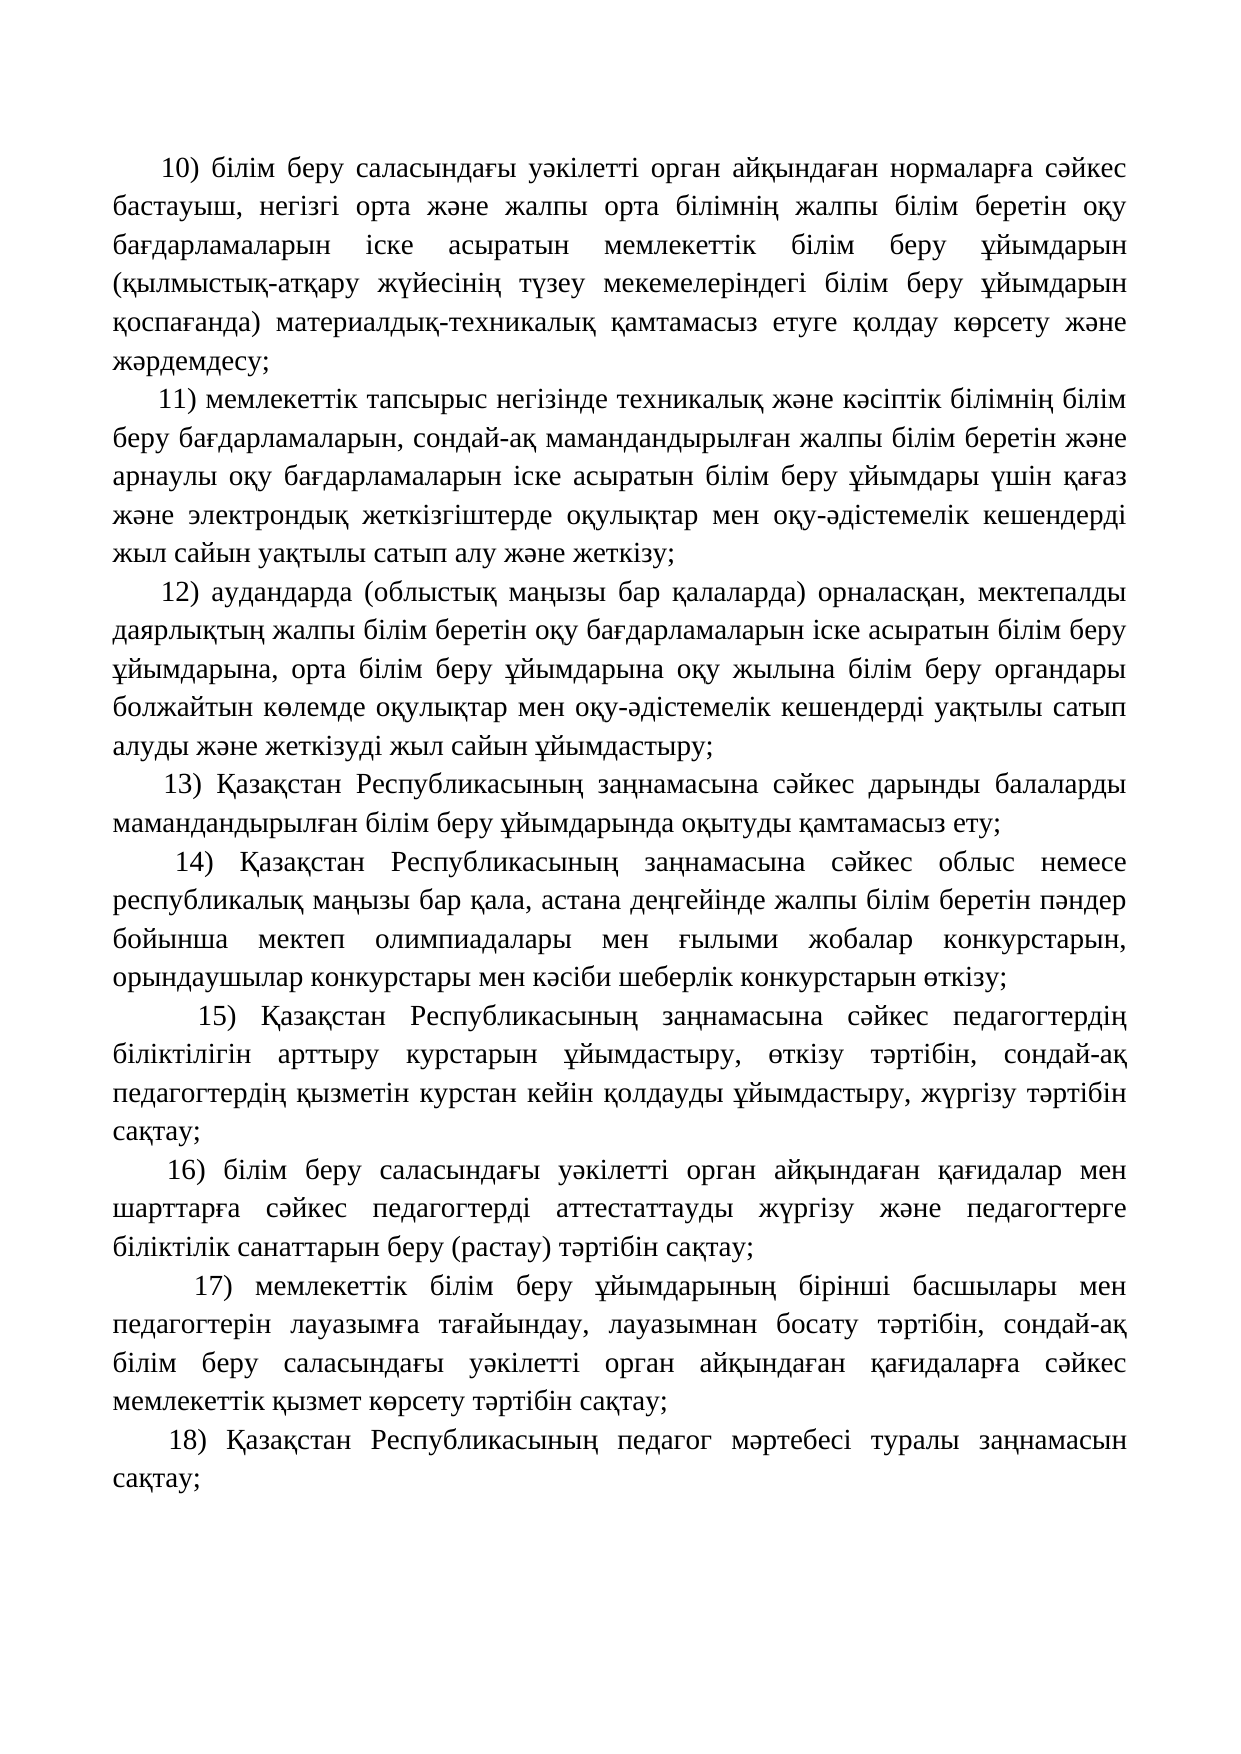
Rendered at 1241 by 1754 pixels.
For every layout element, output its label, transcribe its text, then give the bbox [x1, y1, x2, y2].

text 15) Қазақстан Республикасының заңнамасына сәйкес педагогтердің біліктілігін арттыру курстарын ұйымдастыру, өткізу тәртібін, сондай-ақ педагогтердің қызметін курстан кейін қолдауды ұйымдастыру, жүргізу тәртібін сақтау; [112, 998, 1128, 1147]
text 12) аудандарда (облыстық маңызы бар қалаларда) орналасқан, мектепалды даярлықтың жалпы білім беретін оқу бағдарламаларын іске асыратын білім беру ұйымдарына, орта білім беру ұйымдарына оқу жылына білім беру органдары болжайтын көлемде оқулықтар мен оқу-әдістемелік кешендерді уақтылы сатып алуды және жеткізуді жыл сайын ұйымдастыру; [112, 574, 1128, 762]
text 13) Қазақстан Республикасының заңнамасына сәйкес дарынды балаларды мамандандырылған білім беру ұйымдарында оқытуды қамтамасыз ету; [112, 767, 1128, 839]
text 18) Қазақстан Республикасының педагог мәртебесі туралы заңнамасын сақтау; [112, 1422, 1128, 1494]
text 14) Қазақстан Республикасының заңнамасына сәйкес облыс немесе республикалық маңызы бар қала, астана деңгейінде жалпы білім беретін пәндер бойынша мектеп олимпиадалары мен ғылыми жобалар конкурстарын, орындаушылар конкурстары мен кәсіби шеберлік конкурстарын өткізу; [112, 844, 1128, 993]
text 16) білім беру саласындағы уәкілетті орган айқындаған қағидалар мен шарттарға сәйкес педагогтерді аттестаттауды жүргізу және педагогтерге біліктілік санаттарын беру (растау) тәртібін сақтау; [112, 1152, 1128, 1263]
text 10) білім беру саласындағы уәкілетті орган айқындаған нормаларға сәйкес бастауыш, негізгі орта және жалпы орта білімнің жалпы білім беретін оқу бағдарламаларын іске асыратын мемлекеттік білім беру ұйымдарын (қылмыстық-атқару жүйесінің түзеу мекемелеріндегі білім беру ұйымдарын қоспағанда) материалдық-техникалық қамтамасыз етуге қолдау көрсету және жәрдемдесу; [112, 150, 1128, 376]
text 11) мемлекеттік тапсырыс негізінде техникалық және кәсіптік білімнің білім беру бағдарламаларын, сондай-ақ мамандандырылған жалпы білім беретін және арнаулы оқу бағдарламаларын іске асыратын білім беру ұйымдары үшін қағаз және электрондық жеткізгіштерде оқулықтар мен оқу-әдістемелік кешендерді жыл сайын уақтылы сатып алу және жеткізу; [112, 381, 1128, 569]
text 17) мемлекеттік білім беру ұйымдарының бірінші басшылары мен педагогтерін лауазымға тағайындау, лауазымнан босату тәртібін, сондай-ақ білім беру саласындағы уәкілетті орган айқындаған қағидаларға сәйкес мемлекеттік қызмет көрсету тәртібін сақтау; [112, 1268, 1128, 1417]
